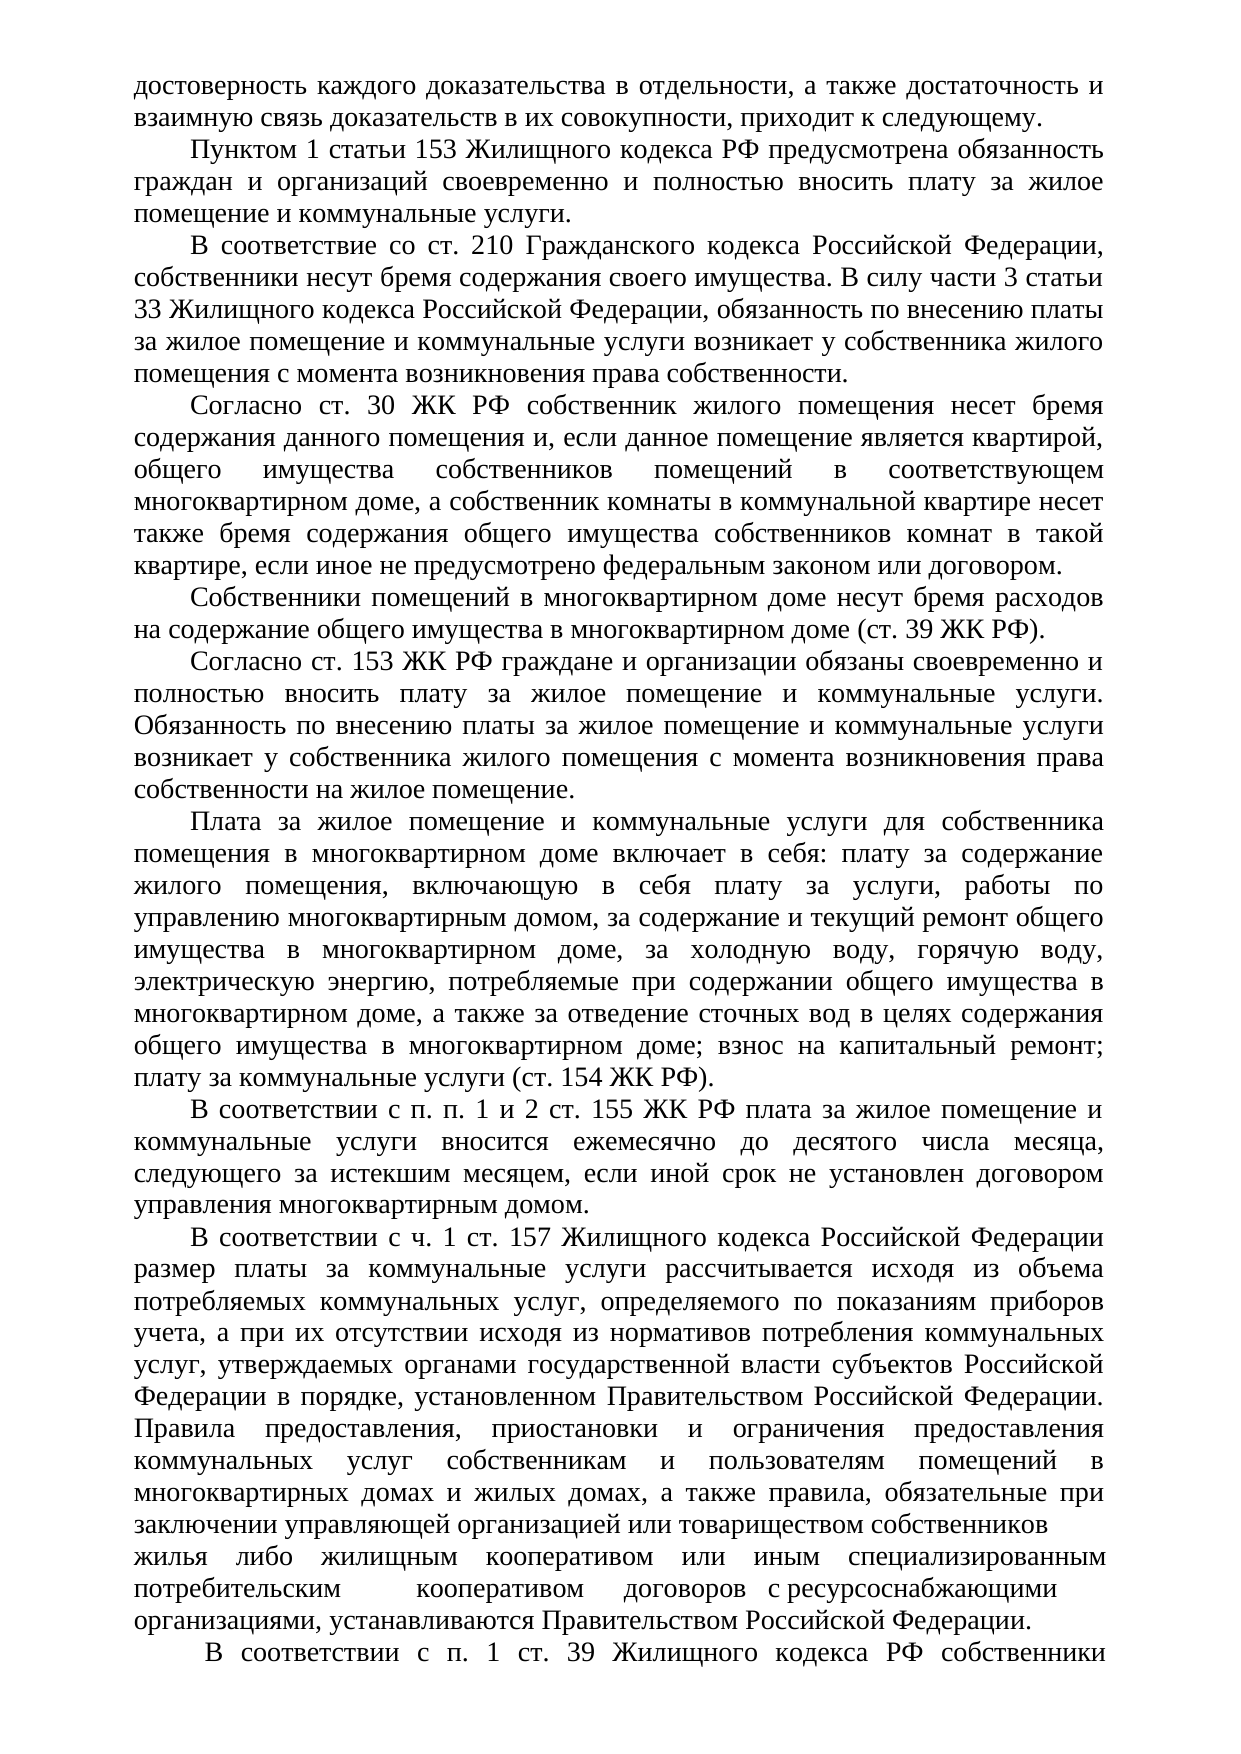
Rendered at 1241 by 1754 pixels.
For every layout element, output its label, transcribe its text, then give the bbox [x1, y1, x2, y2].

text В соответствии с п. п. 1 и 2 ст. 155 ЖК РФ плата за жилое помещение и коммунальные услуги вносится ежемесячно до десятого числа месяца, следующего за истекшим месяцем, если иной срок не установлен договором управления многоквартирным домом. [133, 1092, 1105, 1220]
text Собственники помещений в многоквартирном доме несут бремя расходов на содержание общего имущества в многоквартирном доме (ст. 39 ЖК РФ). [133, 581, 1105, 645]
text Согласно ст. 153 ЖК РФ граждане и организации обязаны своевременно и полностью вносить плату за жилое помещение и коммунальные услуги. Обязанность по внесению платы за жилое помещение и коммунальные услуги возникает у собственника жилого помещения с момента возникновения права собственности на жилое помещение. [133, 645, 1105, 805]
text Плата за жилое помещение и коммунальные услуги для собственника помещения в многоквартирном доме включает в себя: плату за содержание жилого помещения, включающую в себя плату за услуги, работы по управлению многоквартирным домом, за содержание и текущий ремонт общего имущества в многоквартирном доме, за холодную воду, горячую воду, электрическую энергию, потребляемые при содержании общего имущества в многоквартирном доме, а также за отведение сточных вод в целях содержания общего имущества в многоквартирном доме; взнос на капитальный ремонт; плату за коммунальные услуги (ст. 154 ЖК РФ). [133, 805, 1105, 1092]
text В соответствие со ст. 210 Гражданского кодекса Российской Федерации, собственники несут бремя содержания своего имущества. В силу части 3 статьи 33 Жилищного кодекса Российской Федерации, обязанность по внесению платы за жилое помещение и коммунальные услуги возникает у собственника жилого помещения с момента возникновения права собственности. [133, 229, 1105, 389]
text жилья либо жилищным кооперативом или иным специализированным потребительским кооперативом договоров с ресурсоснабжающими [133, 1540, 1107, 1604]
text организациями, устанавливаются Правительством Российской Федерации. [133, 1604, 1109, 1636]
text Пунктом 1 статьи 153 Жилищного кодекса РФ предусмотрена обязанность граждан и организаций своевременно и полностью вносить плату за жилое помещение и коммунальные услуги. [133, 133, 1105, 229]
text В соответствии с ч. 1 ст. 157 Жилищного кодекса Российской Федерации размер платы за коммунальные услуги рассчитывается исходя из объема потребляемых коммунальных услуг, определяемого по показаниям приборов учета, а при их отсутствии исходя из нормативов потребления коммунальных услуг, утверждаемых органами государственной власти субъектов Российской Федерации в порядке, установленном Правительством Российской Федерации. Правила предоставления, приостановки и ограничения предоставления коммунальных услуг собственникам и пользователям помещений в многоквартирных домах и жилых домах, а также правила, обязательные при заключении управляющей организацией или товариществом собственников [133, 1220, 1105, 1540]
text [133, 1636, 1107, 1668]
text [133, 69, 1105, 133]
text Согласно ст. 30 ЖК РФ собственник жилого помещения несет бремя содержания данного помещения и, если данное помещение является квартирой, общего имущества собственников помещений в соответствующем многоквартирном доме, а собственник комнаты в коммунальной квартире несет также бремя содержания общего имущества собственников комнат в такой квартире, если иное не предусмотрено федеральным законом или договором. [133, 389, 1105, 581]
